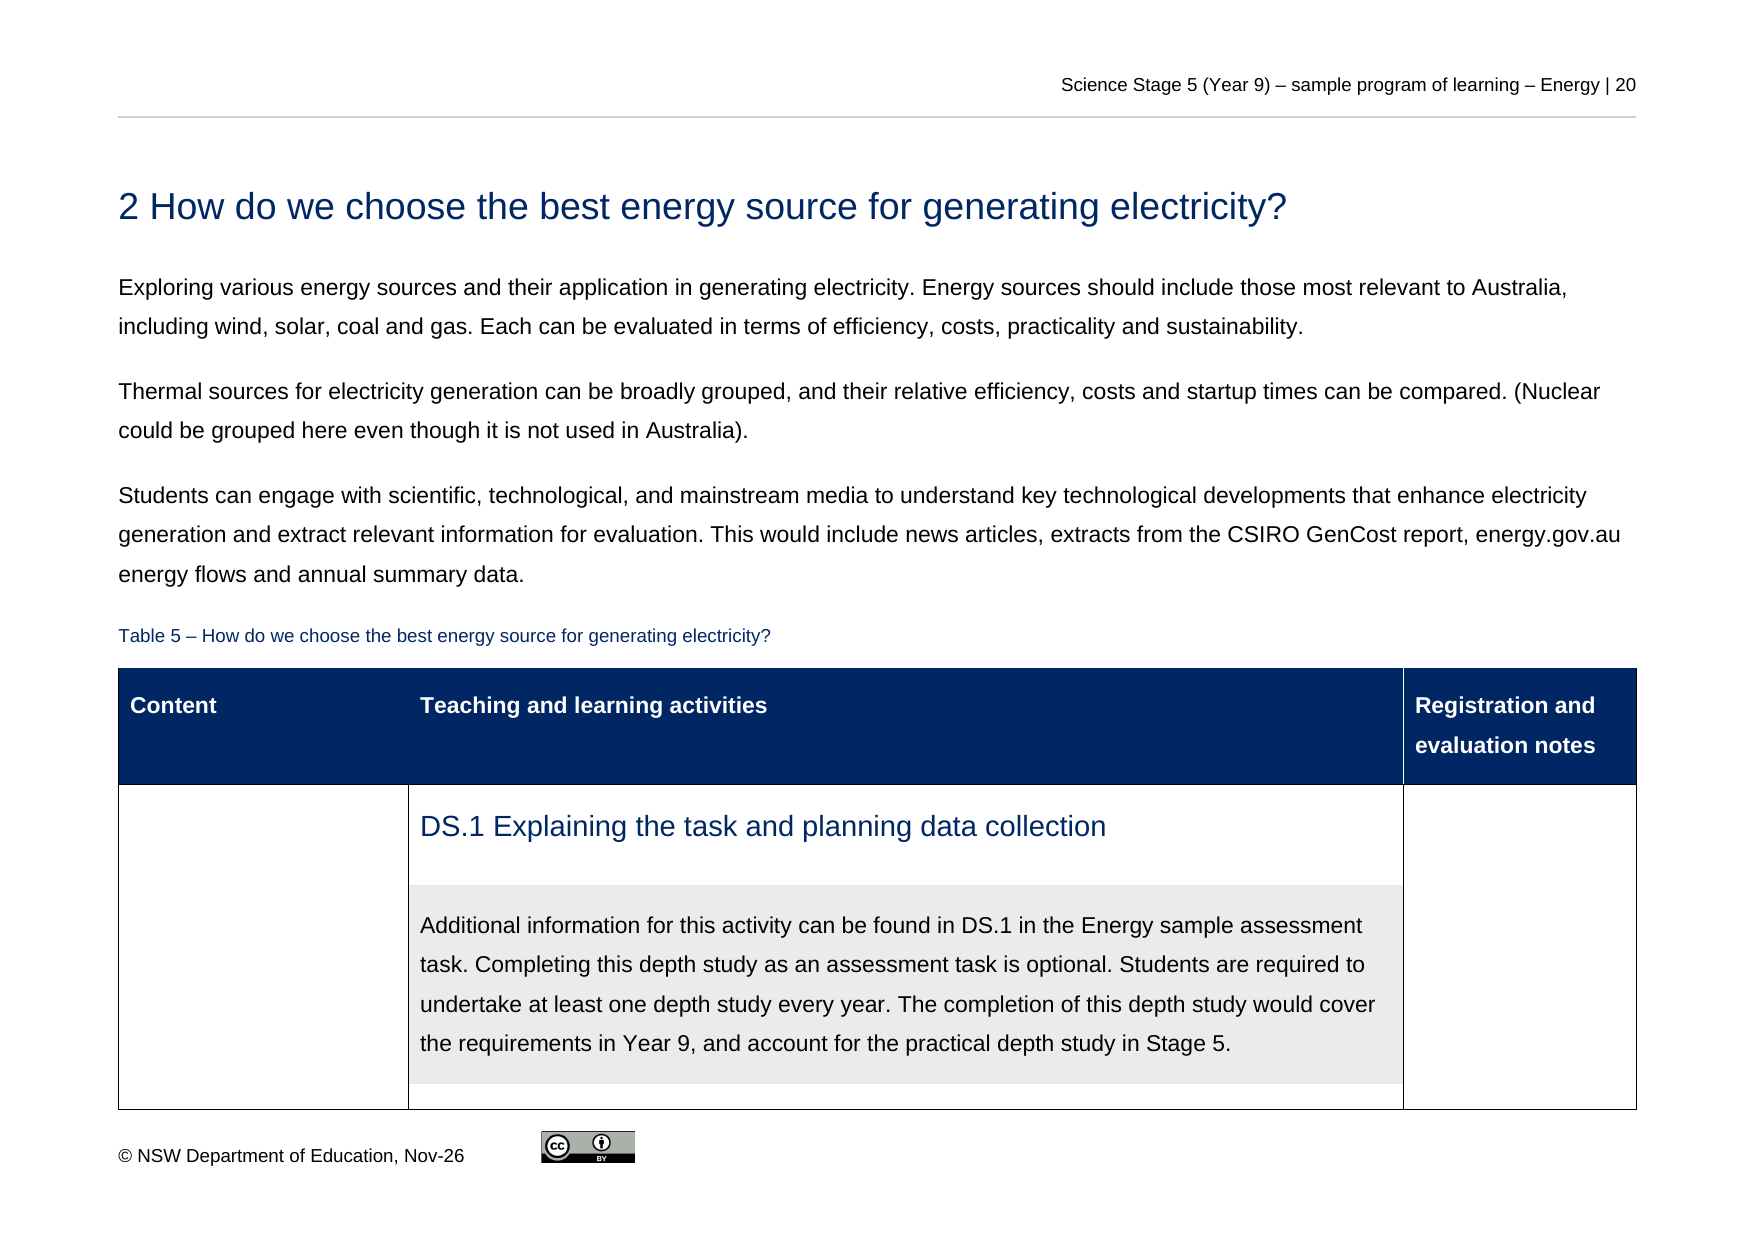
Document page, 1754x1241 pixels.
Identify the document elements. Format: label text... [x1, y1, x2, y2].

text Thermal sources for electricity generation can be broadly grouped, and their relative efficiency, costs and startup times can be compared. (Nuclear could be grouped here even though it is not used in Australia). [118, 378, 1636, 443]
text Students can engage with scientific, technological, and mainstream media to understand key technological developments that enhance electricity generation and extract relevant information for evaluation. This would include news articles, extracts from the CSIRO GenCost report, energy.gov.au energy flows and annual summary data. [118, 482, 1636, 587]
text Table 5 – How do we choose the best energy source for generating electricity? [118, 625, 1636, 647]
table_header Registration and evaluation notes [1404, 668, 1636, 784]
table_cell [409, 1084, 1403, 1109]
subtitle 2 How do we choose the best energy source for generating electricity? [118, 184, 1636, 227]
table_header Content [119, 668, 409, 784]
picture [541, 1131, 635, 1163]
text Exploring various energy sources and their application in generating electricity. Energy sources should include those most relevant to Australia, including wind, solar, coal and gas. Each can be evaluated in terms of efficiency, costs, practicality and sustainability. [118, 274, 1636, 339]
table_cell [119, 785, 408, 1109]
table_cell [1404, 785, 1636, 1109]
table_header Teaching and learning activities [409, 668, 1403, 784]
